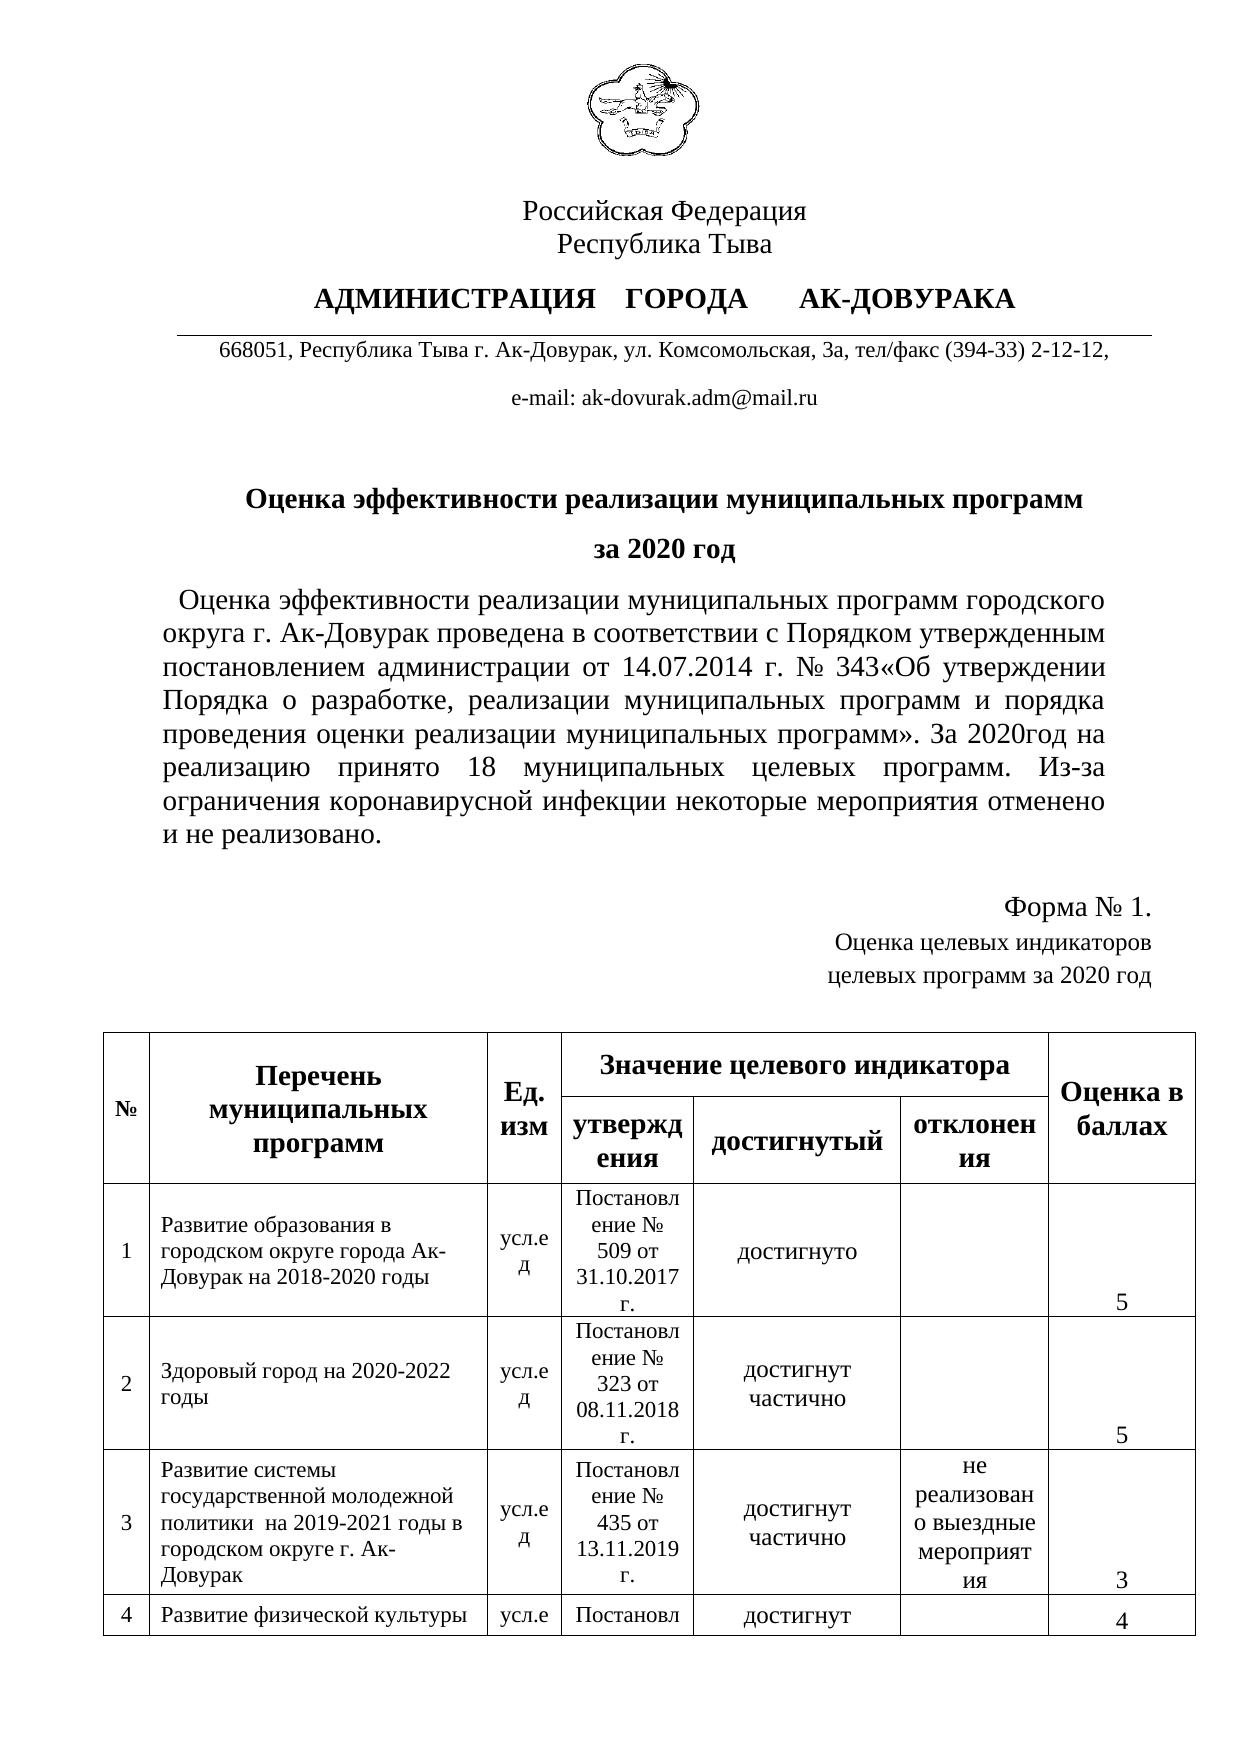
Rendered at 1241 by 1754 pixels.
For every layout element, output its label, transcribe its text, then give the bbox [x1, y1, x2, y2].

table_header Оценка в баллах [1049, 1033, 1195, 1183]
table_cell 5 [1049, 1184, 1195, 1316]
table_cell Постановление № 323 от 08.11.2018 г. [562, 1317, 693, 1449]
table_cell отклонения [901, 1097, 1048, 1183]
table_header Ед. изм [488, 1033, 561, 1183]
table_cell [901, 1184, 1048, 1316]
table_cell усл.ед [488, 1450, 561, 1594]
table_cell достигнуто [694, 1184, 900, 1316]
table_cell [150, 1595, 487, 1635]
table_cell Здоровый город на 2020-2022 годы [150, 1317, 487, 1449]
text Форма № 1. [177, 889, 1152, 922]
table_cell 2 [104, 1317, 149, 1449]
table_cell утверждения [562, 1097, 693, 1183]
table_header Значение целевого индикатора [562, 1033, 1048, 1096]
text Оценка эффективности реализации муниципальных программ [177, 481, 1152, 515]
subtitle Российская Федерация [177, 193, 1152, 227]
table_cell достигнутый [694, 1097, 900, 1183]
table_cell достигнут частично [694, 1450, 900, 1594]
table_cell усл.ед [488, 1595, 561, 1635]
text целевых программ за 2020 год [177, 960, 1152, 989]
table_cell усл.ед [488, 1317, 561, 1449]
table_cell Постановление № 435 от 13.11.2019 г. [562, 1450, 693, 1594]
table_cell Развитие образования в городском округе города Ак-Довурак на 2018-2020 годы [150, 1184, 487, 1316]
table_cell Постановление № 509 от 31.10.2017 г. [562, 1184, 693, 1316]
table_cell 1 [104, 1184, 149, 1316]
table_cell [562, 1595, 693, 1635]
table_cell Развитие системы государственной молодежной политики на 2019-2021 годы в городском округе г. Ак-Довурак [150, 1450, 487, 1594]
table_cell усл.ед [488, 1184, 561, 1316]
text e-mail: ak-dovurak.adm@mail.ru [177, 384, 1152, 410]
table_cell достигнут [694, 1595, 900, 1635]
table_cell достигнут частично [694, 1317, 900, 1449]
table_cell 5 [1049, 1317, 1195, 1449]
table_cell 3 [104, 1450, 149, 1594]
table_cell [901, 1595, 1048, 1635]
text Оценка целевых индикаторов [177, 927, 1152, 956]
table_cell 3 [1049, 1450, 1195, 1594]
table_cell 4 [104, 1595, 149, 1635]
text за 2020 год [177, 531, 1152, 565]
table_header Перечень муниципальных программ [150, 1033, 487, 1183]
table_header № [104, 1033, 149, 1183]
text 668051, Республика Тыва г. Ак-Довурак, ул. Комсомольская, 3а, тел/факс (394-33) 2-12-12, [177, 336, 1152, 363]
table_cell 4 [1049, 1595, 1195, 1635]
table_cell [901, 1317, 1048, 1449]
table_header Республика Тыва АДМИНИСТРАЦИЯ ГОРОДА АК-ДОВУРАКА [177, 227, 1152, 335]
table_cell не реализовано выездные мероприятия [901, 1450, 1048, 1594]
text Оценка эффективности реализации муниципальных программ городского округа г. Ак-Довурак проведена в соответствии с Порядком утвержденным постановлением администрации от 14.07.2014 г. № 343«Об утверждении Порядка о разработке, реализации муниципальных программ и порядка проведения оценки реализации муниципальных программ». За 2020год на реализацию принято 18 муниципальных целевых программ. Из-за ограничения коронавирусной инфекции некоторые мероприятия отменено и не реализовано. [162, 582, 1106, 850]
